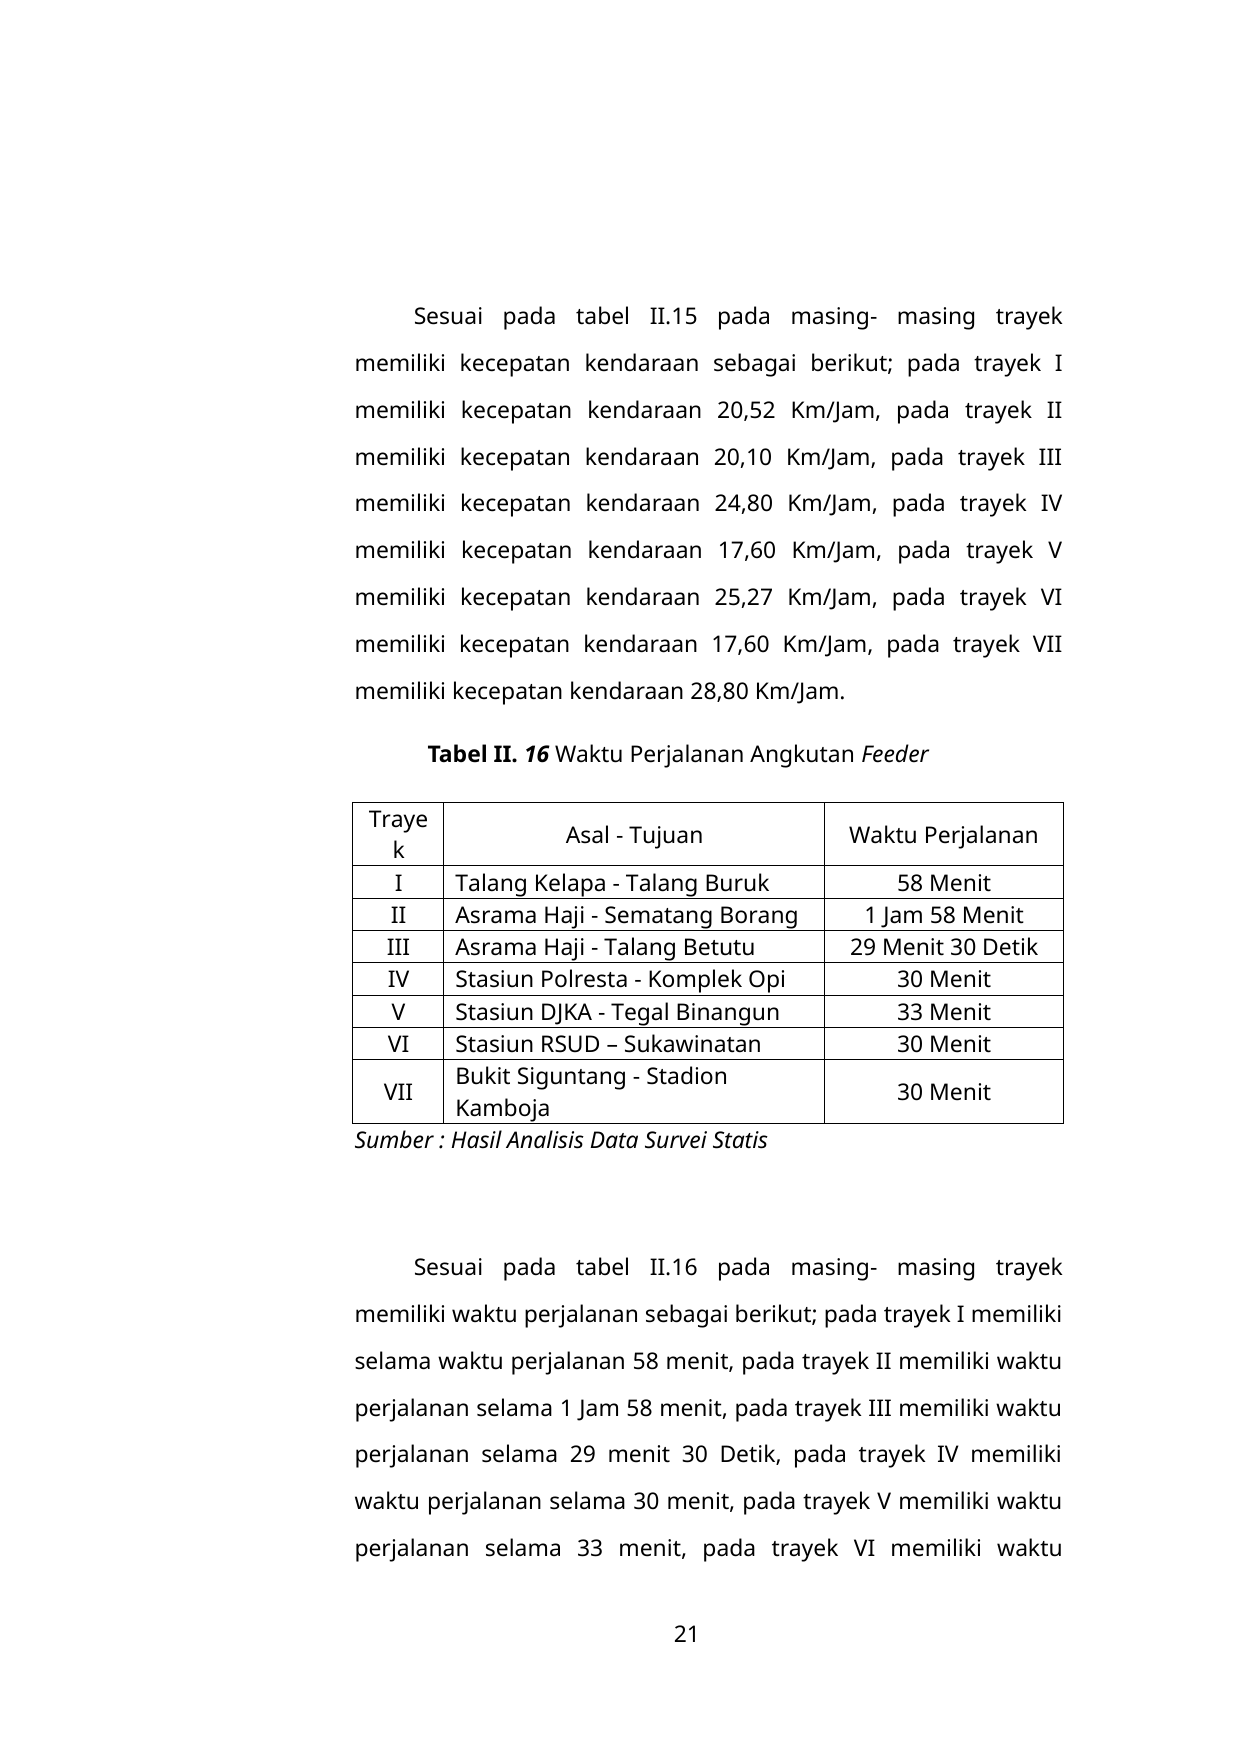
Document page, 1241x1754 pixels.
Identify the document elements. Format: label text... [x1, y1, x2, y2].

table_cell 30 Menit [825, 963, 1063, 994]
table_cell 30 Menit [825, 1028, 1063, 1059]
table_cell 33 Menit [825, 996, 1063, 1027]
table_cell Stasiun Polresta - Komplek Opi [444, 963, 824, 994]
table_cell Asrama Haji - Sematang Borang [444, 899, 824, 930]
table_cell IV [353, 963, 443, 994]
table_cell Talang Kelapa - Talang Buruk [444, 866, 824, 898]
text Sumber : Hasil Analisis Data Survei Statis [354, 1124, 1063, 1155]
table_cell VII [353, 1060, 443, 1123]
table_header Asal - Tujuan [444, 803, 824, 865]
table_cell 29 Menit 30 Detik [825, 931, 1063, 962]
text Tabel II. 16 Waktu Perjalanan Angkutan Feeder [295, 738, 1063, 769]
table_cell III [353, 931, 443, 962]
table_cell I [353, 866, 443, 898]
table_cell Stasiun RSUD – Sukawinatan [444, 1028, 824, 1059]
table_cell VI [353, 1028, 443, 1059]
table_header Waktu Perjalanan [825, 803, 1063, 865]
table_cell 30 Menit [825, 1060, 1063, 1123]
table_cell 1 Jam 58 Menit [825, 899, 1063, 930]
table_cell V [353, 996, 443, 1027]
table_header Trayek [353, 803, 443, 865]
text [354, 1251, 1063, 1563]
table_cell 58 Menit [825, 866, 1063, 898]
table_cell Bukit Siguntang - Stadion Kamboja [444, 1060, 824, 1123]
table_cell Stasiun DJKA - Tegal Binangun [444, 996, 824, 1027]
table_cell Asrama Haji - Talang Betutu [444, 931, 824, 962]
text Sesuai pada tabel II.15 pada masing- masing trayek memiliki kecepatan kendaraan sebagai berikut; pada trayek I memiliki kecepatan kendaraan 20,52 Km/Jam, pada trayek II memiliki kecepatan kendaraan 20,10 Km/Jam, pada trayek III memiliki kecepatan kendaraan 24,80 Km/Jam, pada trayek IV memiliki kecepatan kendaraan 17,60 Km/Jam, pada trayek V memiliki kecepatan kendaraan 25,27 Km/Jam, pada trayek VI memiliki kecepatan kendaraan 17,60 Km/Jam, pada trayek VII memiliki kecepatan kendaraan 28,80 Km/Jam. [354, 300, 1063, 706]
table_cell II [353, 899, 443, 930]
